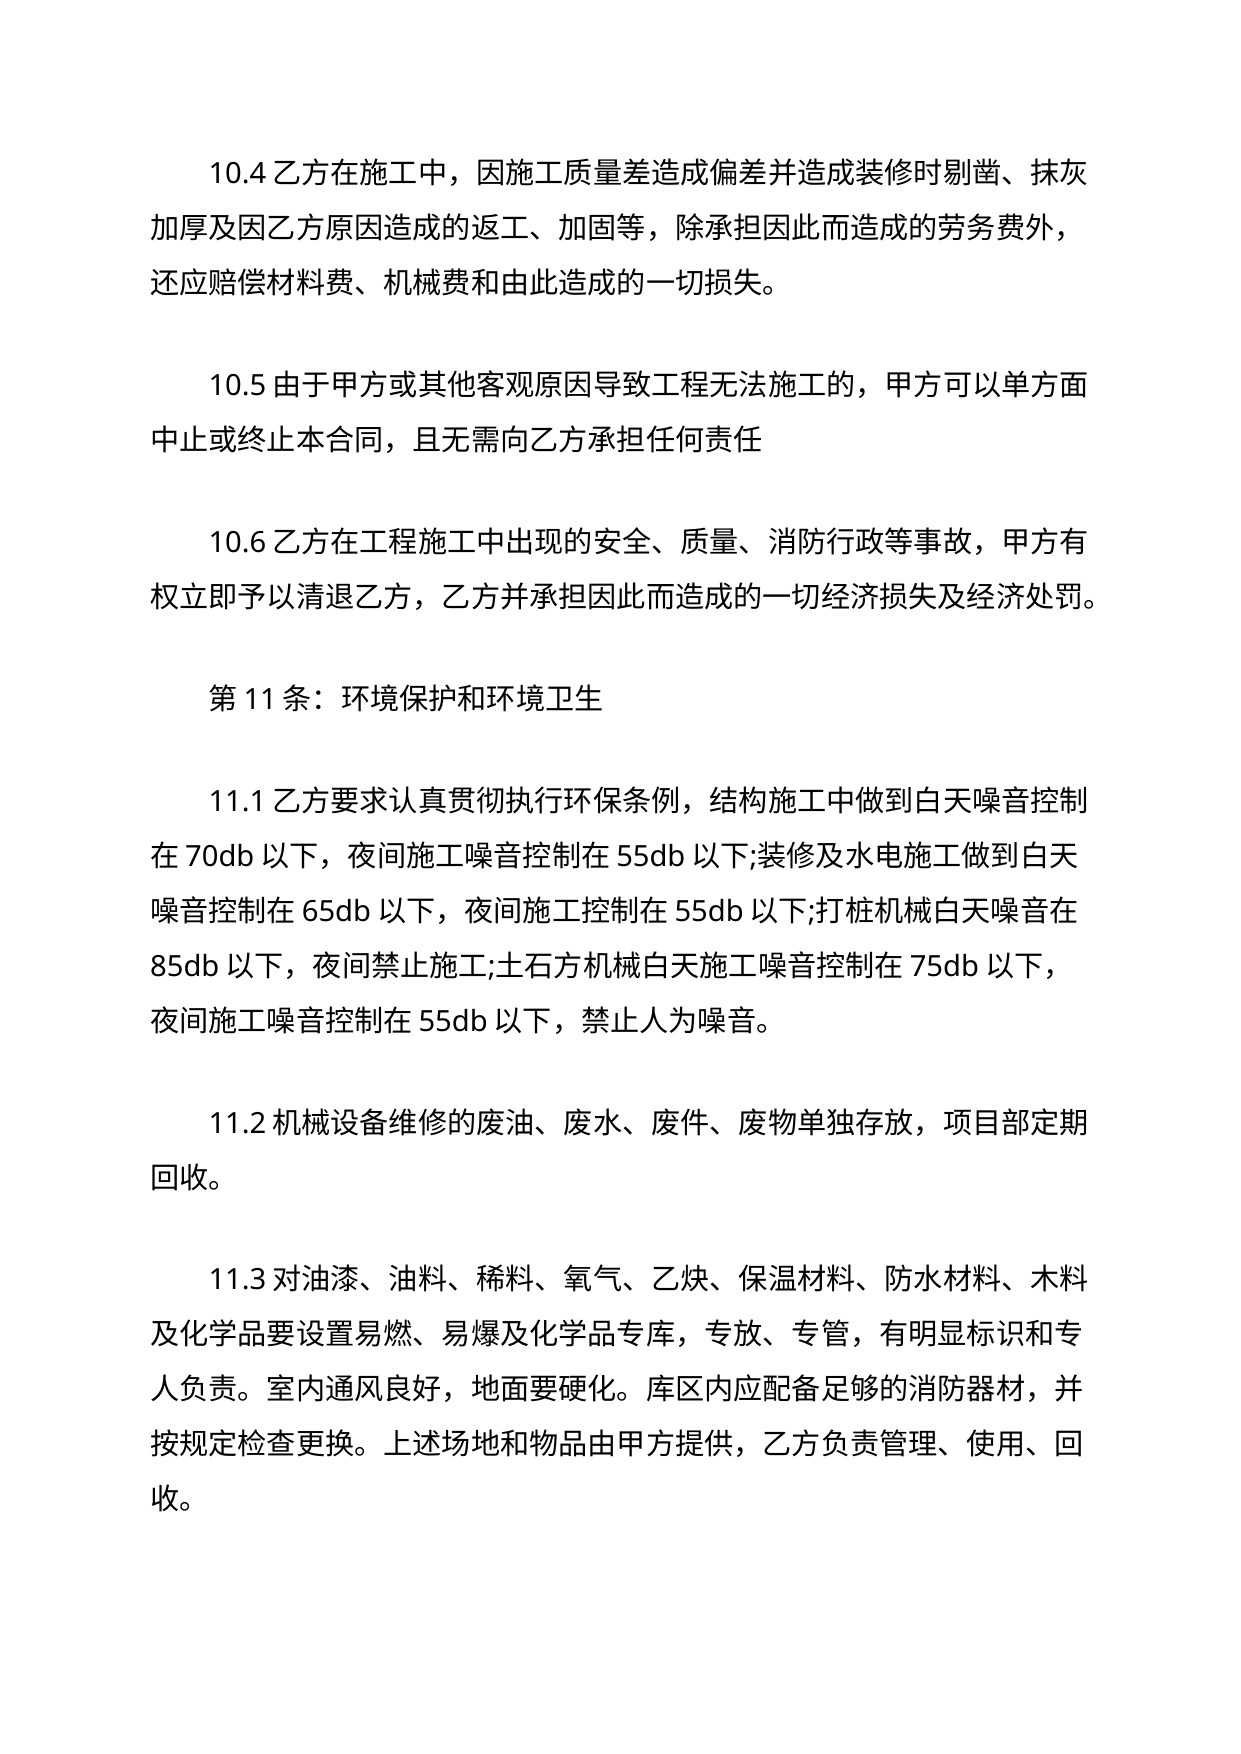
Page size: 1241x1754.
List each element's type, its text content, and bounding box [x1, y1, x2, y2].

text 11.1乙方要求认真贯彻执行环保条例，结构施工中做到白天噪音控制在70db以下，夜间施工噪音控制在55db以下;装修及水电施工做到白天噪音控制在65db以下，夜间施工控制在55db以下;打桩机械白天噪音在85db以下，夜间禁止施工;土石方机械白天施工噪音控制在75db以下，夜间施工噪音控制在55db以下，禁止人为噪音。 [150, 777, 1090, 1039]
text 10.5由于甲方或其他客观原因导致工程无法施工的，甲方可以单方面中止或终止本合同，且无需向乙方承担任何责任 [150, 362, 1090, 459]
text 11.2机械设备维修的废油、废水、废件、废物单独存放，项目部定期回收。 [150, 1099, 1090, 1196]
text 10.4乙方在施工中，因施工质量差造成偏差并造成装修时剔凿、抹灰加厚及因乙方原因造成的返工、加固等，除承担因此而造成的劳务费外，还应赔偿材料费、机械费和由此造成的一切损失。 [150, 150, 1090, 302]
text 10.6乙方在工程施工中出现的安全、质量、消防行政等事故，甲方有权立即予以清退乙方，乙方并承担因此而造成的一切经济损失及经济处罚。 [150, 518, 1090, 616]
text 11.3对油漆、油料、稀料、氧气、乙炔、保温材料、防水材料、木料及化学品要设置易燃、易爆及化学品专库，专放、专管，有明显标识和专人负责。室内通风良好，地面要硬化。库区内应配备足够的消防器材，并按规定检查更换。上述场地和物品由甲方提供，乙方负责管理、使用、回收。 [150, 1256, 1090, 1518]
text 第11条：环境保护和环境卫生 [150, 675, 1090, 718]
